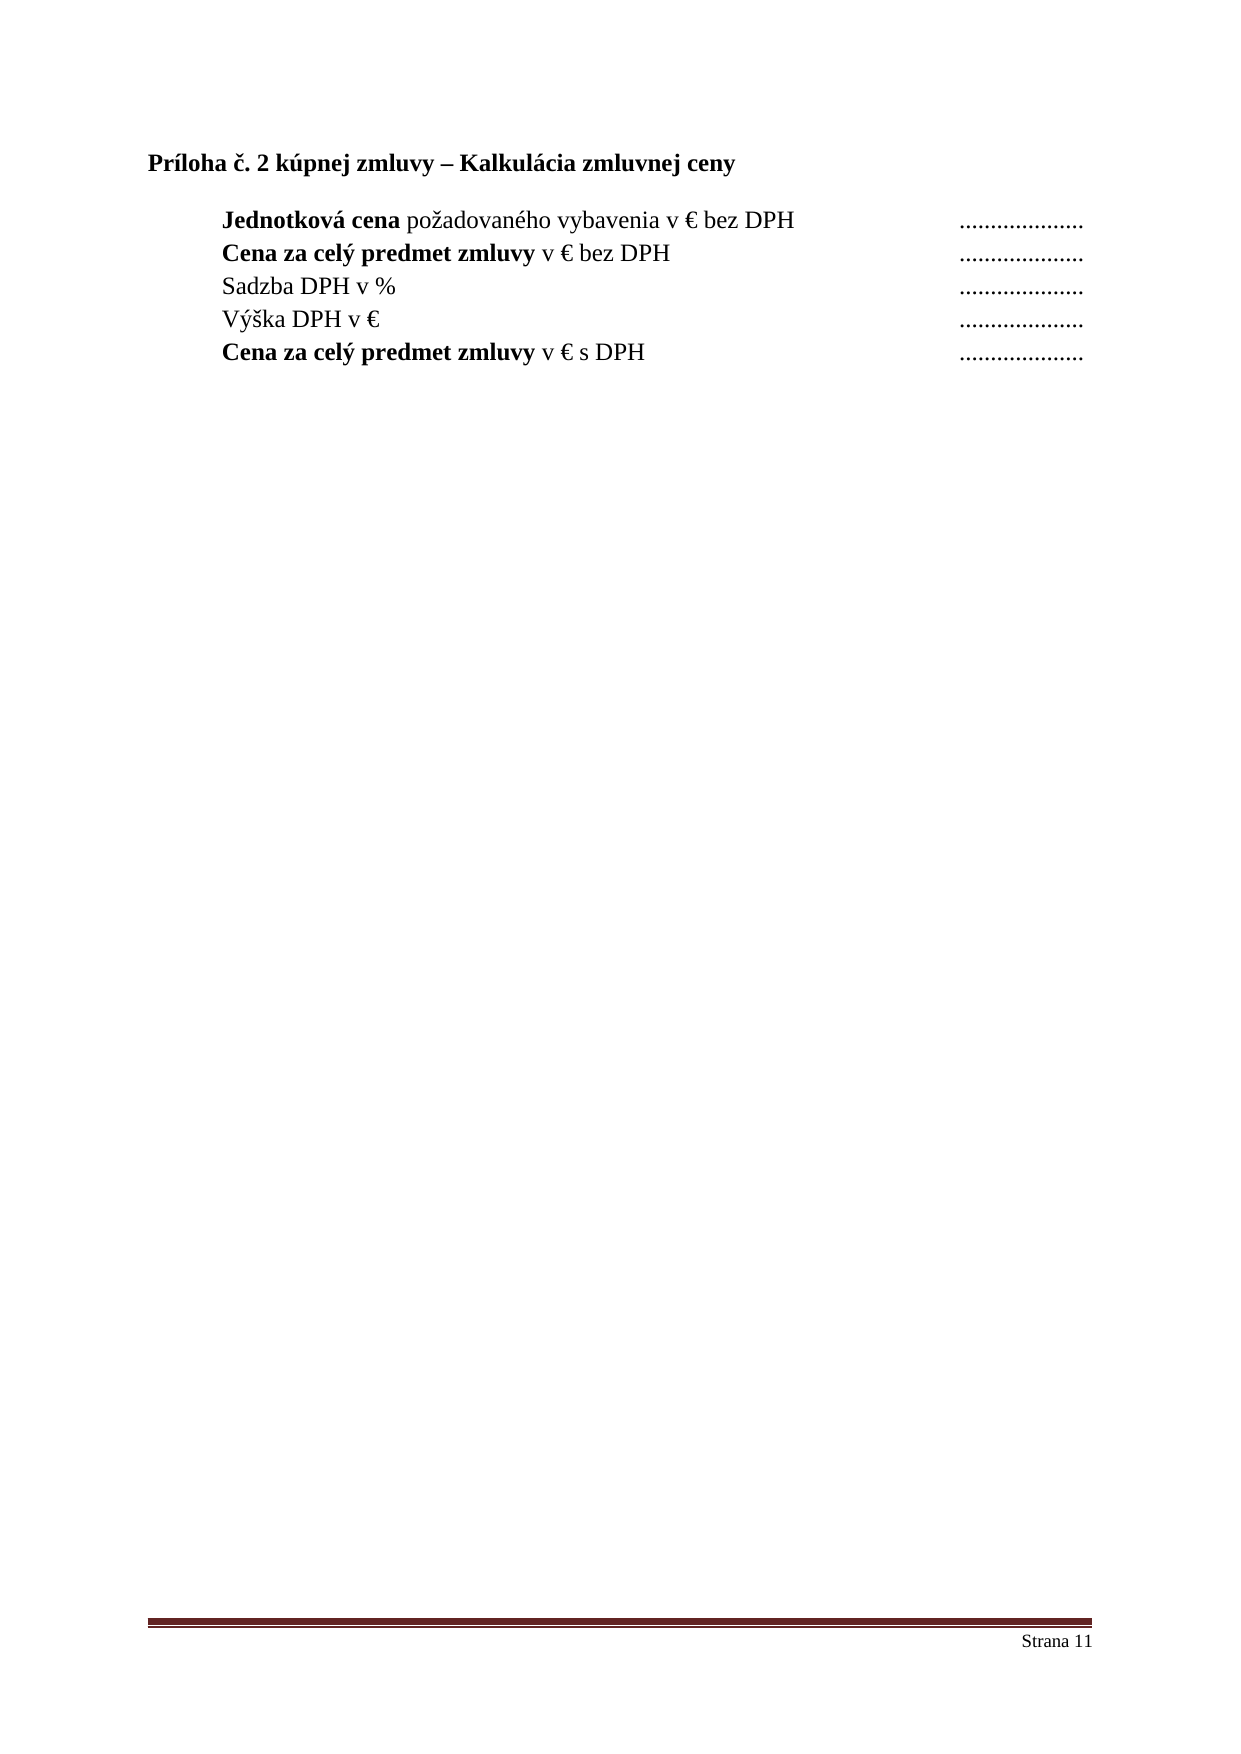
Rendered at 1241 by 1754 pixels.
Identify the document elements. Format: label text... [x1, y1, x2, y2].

text Cena za celý predmet zmluvy v € s DPH .................... [222, 337, 1092, 366]
text Cena za celý predmet zmluvy v € bez DPH .................... [222, 238, 1092, 267]
text Príloha č. 2 kúpnej zmluvy – Kalkulácia zmluvnej ceny [148, 148, 1092, 176]
text Jednotková cena požadovaného vybavenia v € bez DPH .................... [222, 205, 1092, 234]
text Výška DPH v € .................... [222, 304, 1092, 333]
text Sadzba DPH v % .................... [222, 271, 1092, 300]
